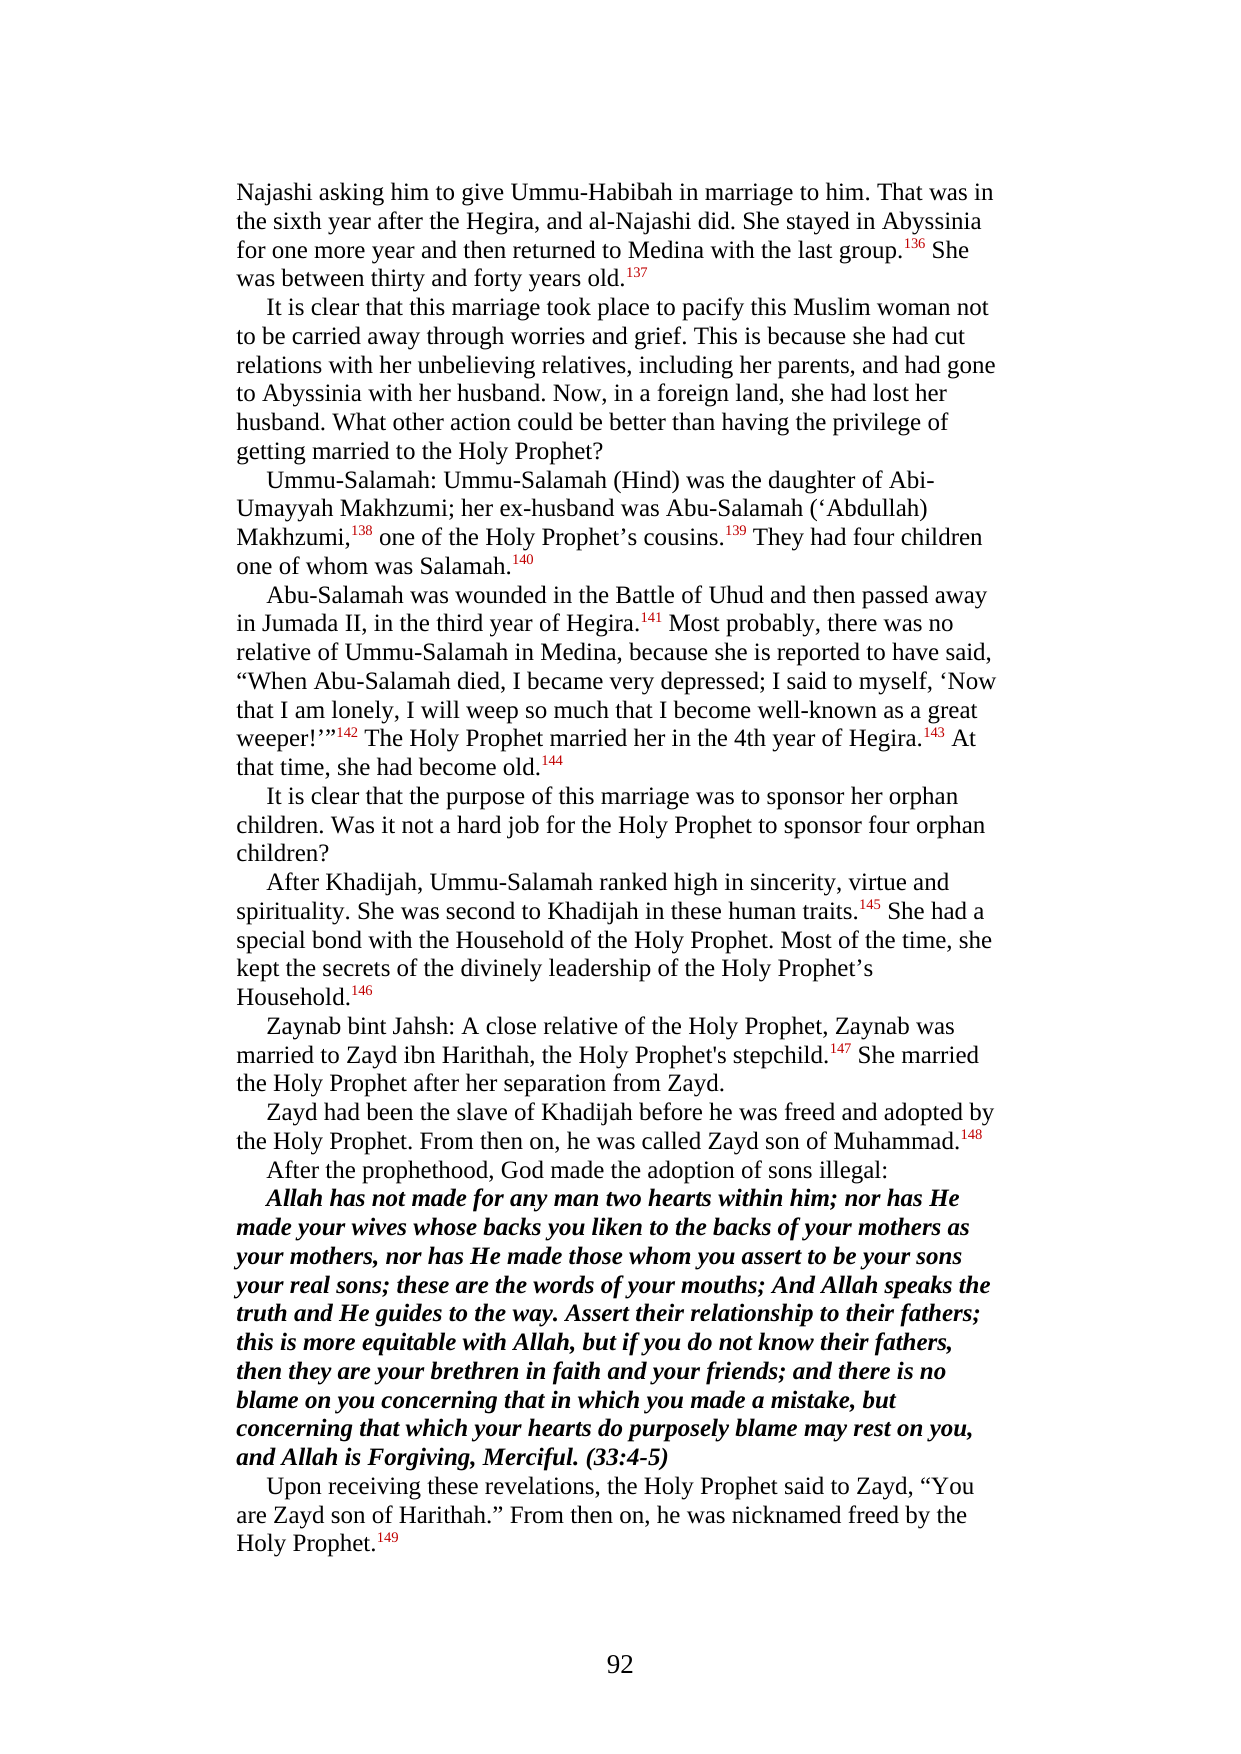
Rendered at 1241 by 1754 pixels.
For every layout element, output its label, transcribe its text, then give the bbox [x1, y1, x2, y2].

text Zayd had been the slave of Khadijah before he was freed and adopted by the Holy Prophet. From then on, he was called Zayd son of Muhammad.148 [236, 1097, 1004, 1155]
text Allah has not made for any man two hearts within him; nor has He made your wives whose backs you liken to the backs of your mothers as your mothers, nor has He made those whom you assert to be your sons your real sons; these are the words of your mouths; And Allah speaks the truth and He guides to the way. Assert their relationship to their fathers; this is more equitable with Allah, but if you do not know their fathers, then they are your brethren in faith and your friends; and there is no blame on you concerning that in which you made a mistake, but concerning that which your hearts do purposely blame may rest on you, and Allah is Forgiving, Merciful. (33:4-5) [236, 1183, 1004, 1471]
text It is clear that this marriage took place to pacify this Muslim woman not to be carried away through worries and grief. This is because she had cut relations with her unbelieving relatives, including her parents, and had gone to Abyssinia with her husband. Now, in a foreign land, she had lost her husband. What other action could be better than having the privilege of getting married to the Holy Prophet? [236, 292, 1004, 465]
text After the prophethood, God made the adoption of sons illegal: [236, 1155, 1004, 1183]
text Upon receiving these revelations, the Holy Prophet said to Zayd, “You are Zayd son of Harithah.” From then on, he was nicknamed freed by the Holy Prophet.149 [236, 1471, 1004, 1557]
text After Khadijah, Ummu-Salamah ranked high in sincerity, virtue and spirituality. She was second to Khadijah in these human traits.145 She had a special bond with the Household of the Holy Prophet. Most of the time, she kept the secrets of the divinely leadership of the Holy Prophet’s Household.146 [236, 867, 1004, 1011]
text Abu-Salamah was wounded in the Battle of Uhud and then passed away in Jumada II, in the third year of Hegira.141 Most probably, there was no relative of Ummu-Salamah in Medina, because she is reported to have said, “When Abu-Salamah died, I became very depressed; I said to myself, ‘Now that I am lonely, I will weep so much that I become well-known as a great weeper!’”142 The Holy Prophet married her in the 4th year of Hegira.143 At that time, she had become old.144 [236, 580, 1004, 781]
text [236, 177, 1004, 292]
text It is clear that the purpose of this marriage was to sponsor her orphan children. Was it not a hard job for the Holy Prophet to sponsor four orphan children? [236, 781, 1004, 867]
text Ummu-Salamah: Ummu-Salamah (Hind) was the daughter of Abi-Umayyah Makhzumi; her ex-husband was Abu-Salamah (‘Abdullah) Makhzumi,138 one of the Holy Prophet’s cousins.139 They had four children one of whom was Salamah.140 [236, 465, 1004, 580]
text Zaynab bint Jahsh: A close relative of the Holy Prophet, Zaynab was married to Zayd ibn Harithah, the Holy Prophet's stepchild.147 She married the Holy Prophet after her separation from Zayd. [236, 1011, 1004, 1097]
